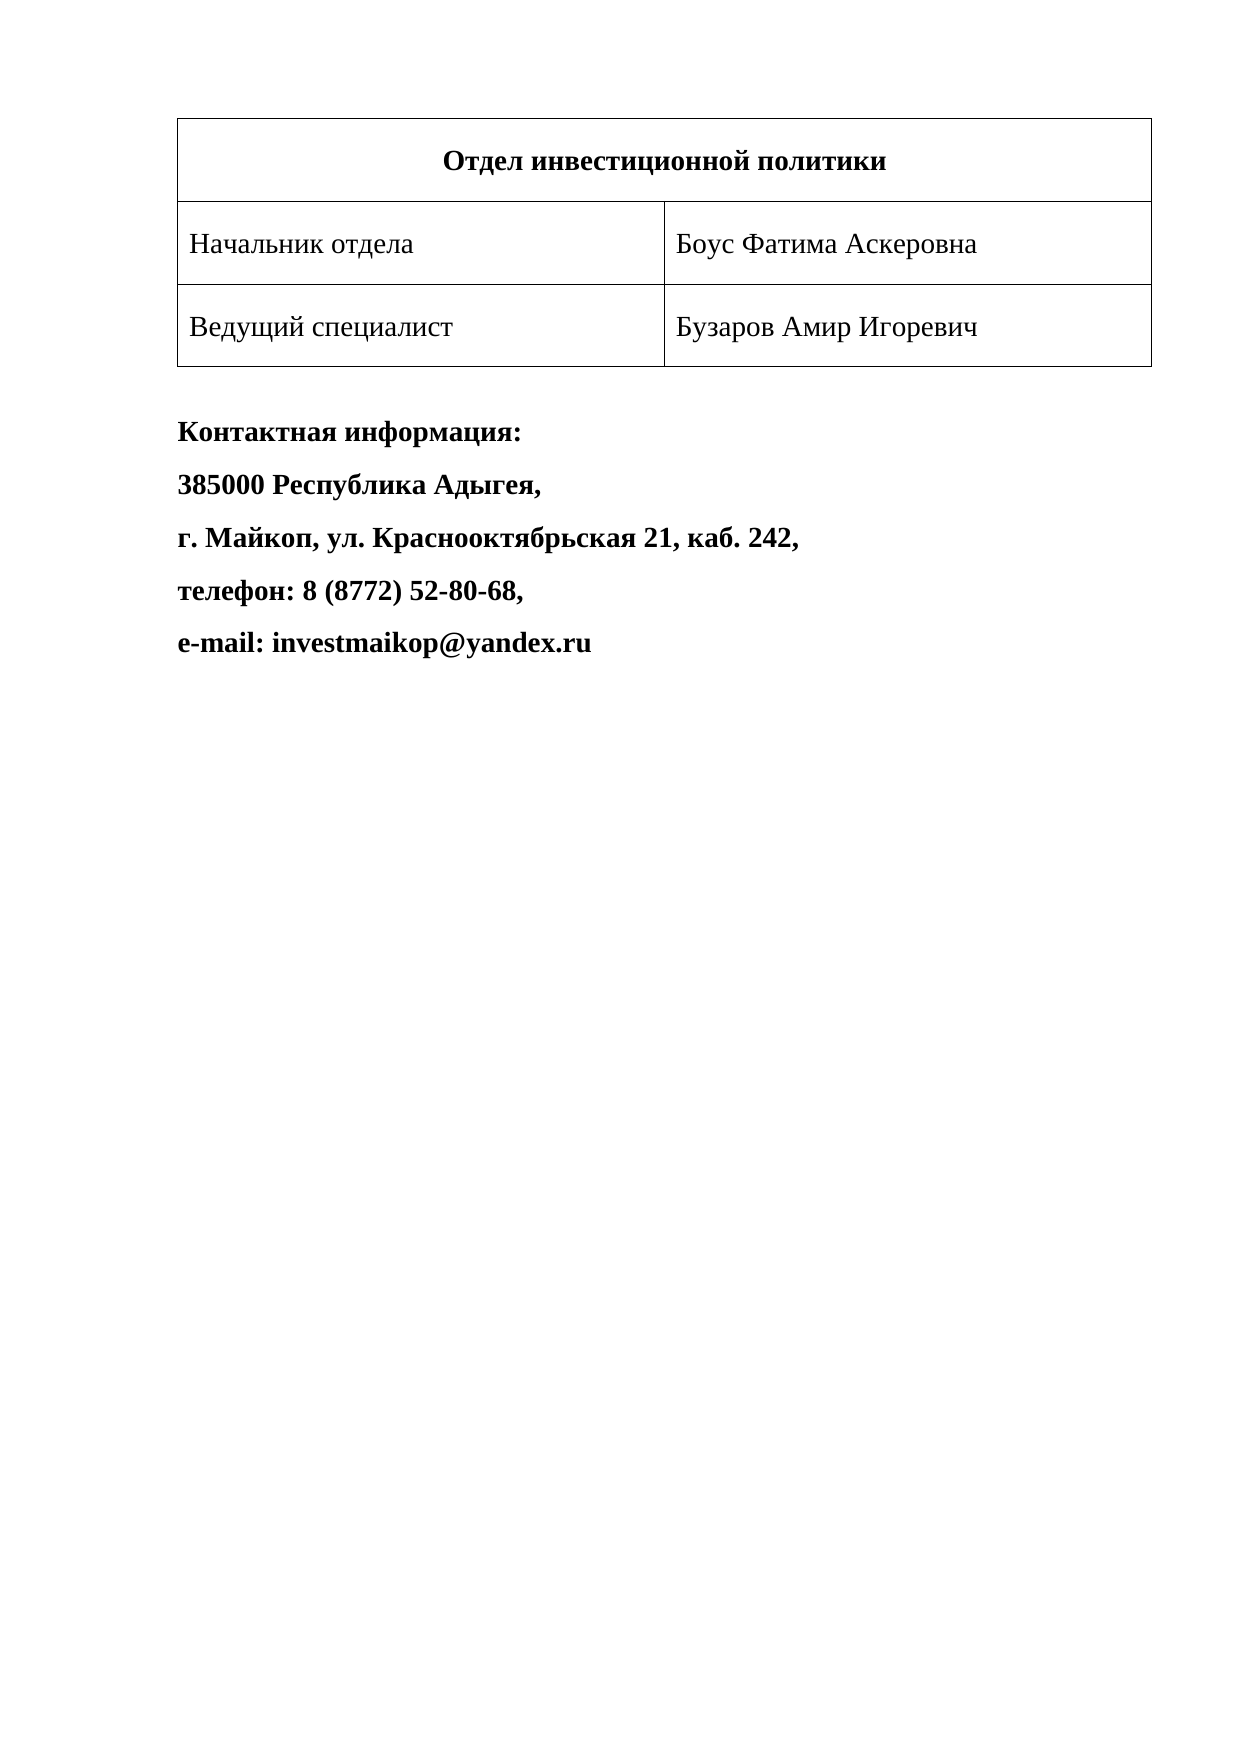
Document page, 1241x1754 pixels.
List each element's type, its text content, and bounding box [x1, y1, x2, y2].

text e-mail: investmaikop@yandex.ru [177, 625, 1152, 659]
text телефон: 8 (8772) 52-80-68, [177, 573, 1152, 606]
table_cell Ведущий специалист [178, 285, 664, 366]
text г. Майкоп, ул. Краснооктябрьская 21, каб. 242, [177, 520, 1152, 553]
text 385000 Республика Адыгея, [177, 467, 1152, 501]
table_header Отдел инвестиционной политики [178, 119, 1151, 201]
text Контактная информация: [177, 414, 1152, 448]
table_cell Боус Фатима Аскеровна [665, 202, 1151, 283]
table_cell Бузаров Амир Игоревич [665, 285, 1151, 366]
table_cell Начальник отдела [178, 202, 664, 283]
